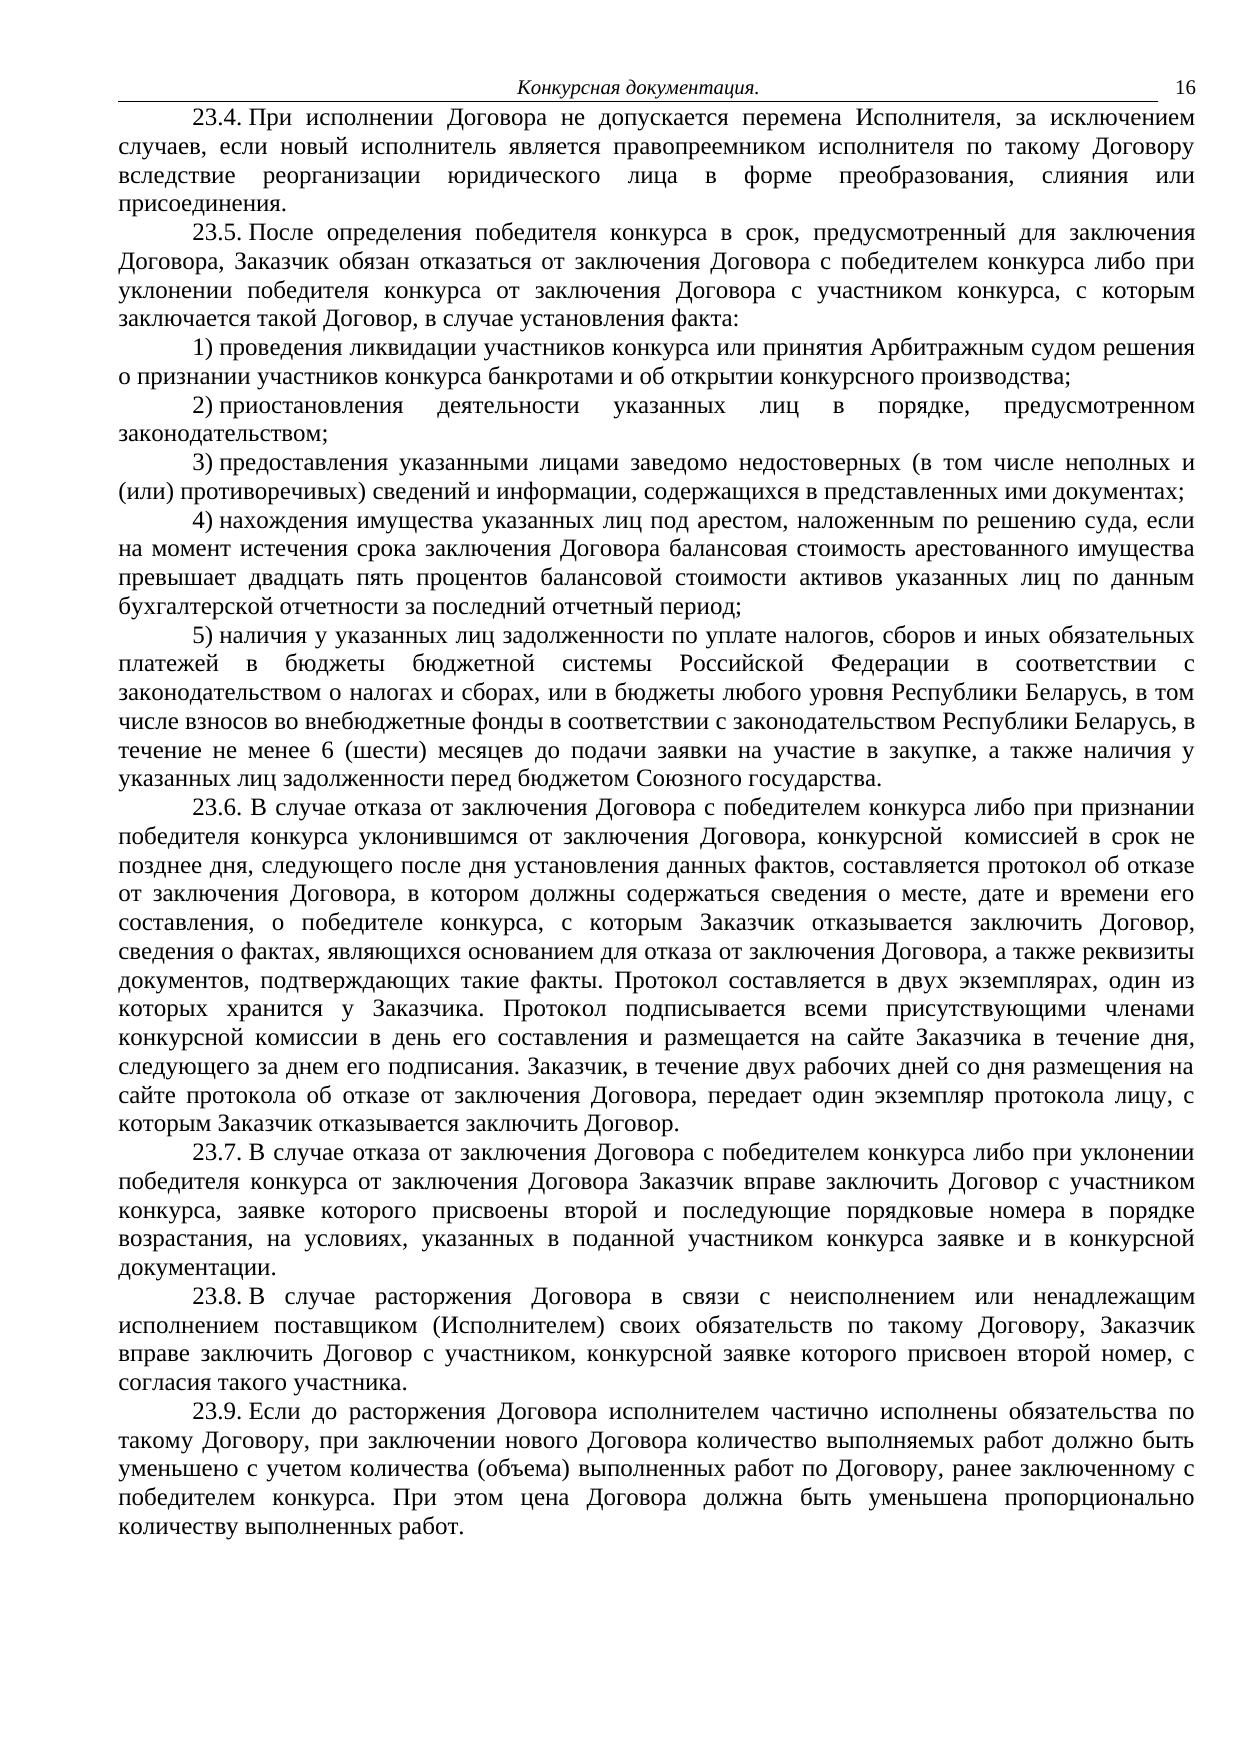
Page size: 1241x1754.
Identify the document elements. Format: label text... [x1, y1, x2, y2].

text 4) нахождения имущества указанных лиц под арестом, наложенным по решению суда, если на момент истечения срока заключения Договора балансовая стоимость арестованного имущества превышает двадцать пять процентов балансовой стоимости активов указанных лиц по данным бухгалтерской отчетности за последний отчетный период; [118, 505, 1196, 620]
text 23.4. При исполнении Договора не допускается перемена Исполнителя, за исключением случаев, если новый исполнитель является правопреемником исполнителя по такому Договору вследствие реорганизации юридического лица в форме преобразования, слияния или присоединения. [118, 102, 1196, 217]
text 23.5. После определения победителя конкурса в срок, предусмотренный для заключения Договора, Заказчик обязан отказаться от заключения Договора с победителем конкурса либо при уклонении победителя конкурса от заключения Договора с участником конкурса, с которым заключается такой Договор, в случае установления факта: [118, 217, 1196, 332]
text 23.6. В случае отказа от заключения Договора с победителем конкурса либо при признании победителя конкурса уклонившимся от заключения Договора, конкурсной комиссией в срок не позднее дня, следующего после дня установления данных фактов, составляется протокол об отказе от заключения Договора, в котором должны содержаться сведения о месте, дате и времени его составления, о победителе конкурса, с которым Заказчик отказывается заключить Договор, сведения о фактах, являющихся основанием для отказа от заключения Договора, а также реквизиты документов, подтверждающих такие факты. Протокол составляется в двух экземплярах, один из которых хранится у Заказчика. Протокол подписывается всеми присутствующими членами конкурсной комиссии в день его составления и размещается на сайте Заказчика в течение дня, следующего за днем его подписания. Заказчик, в течение двух рабочих дней со дня размещения на сайте протокола об отказе от заключения Договора, передает один экземпляр протокола лицу, с которым Заказчик отказывается заключить Договор. [118, 792, 1196, 1137]
text 23.9. Если до расторжения Договора исполнителем частично исполнены обязательства по такому Договору, при заключении нового Договора количество выполняемых работ должно быть уменьшено с учетом количества (объема) выполненных работ по Договору, ранее заключенному с победителем конкурса. При этом цена Договора должна быть уменьшена пропорционально количеству выполненных работ. [118, 1396, 1196, 1540]
text 23.8. В случае расторжения Договора в связи с неисполнением или ненадлежащим исполнением поставщиком (Исполнителем) своих обязательств по такому Договору, Заказчик вправе заключить Договор с участником, конкурсной заявке которого присвоен второй номер, с согласия такого участника. [118, 1281, 1196, 1396]
text 23.7. В случае отказа от заключения Договора с победителем конкурса либо при уклонении победителя конкурса от заключения Договора Заказчик вправе заключить Договор с участником конкурса, заявке которого присвоены второй и последующие порядковые номера в порядке возрастания, на условиях, указанных в поданной участником конкурса заявке и в конкурсной документации. [118, 1137, 1196, 1281]
text 1) проведения ликвидации участников конкурса или принятия Арбитражным судом решения о признании участников конкурса банкротами и об открытии конкурсного производства; [118, 332, 1196, 390]
text 3) предоставления указанными лицами заведомо недостоверных (в том числе неполных и (или) противоречивых) сведений и информации, содержащихся в представленных ими документах; [118, 447, 1196, 505]
text 5) наличия у указанных лиц задолженности по уплате налогов, сборов и иных обязательных платежей в бюджеты бюджетной системы Российской Федерации в соответствии с законодательством о налогах и сборах, или в бюджеты любого уровня Республики Беларусь, в том числе взносов во внебюджетные фонды в соответствии с законодательством Республики Беларусь, в течение не менее 6 (шести) месяцев до подачи заявки на участие в закупке, а также наличия у указанных лиц задолженности перед бюджетом Союзного государства. [118, 620, 1196, 792]
text 2) приостановления деятельности указанных лиц в порядке, предусмотренном законодательством; [118, 390, 1196, 447]
